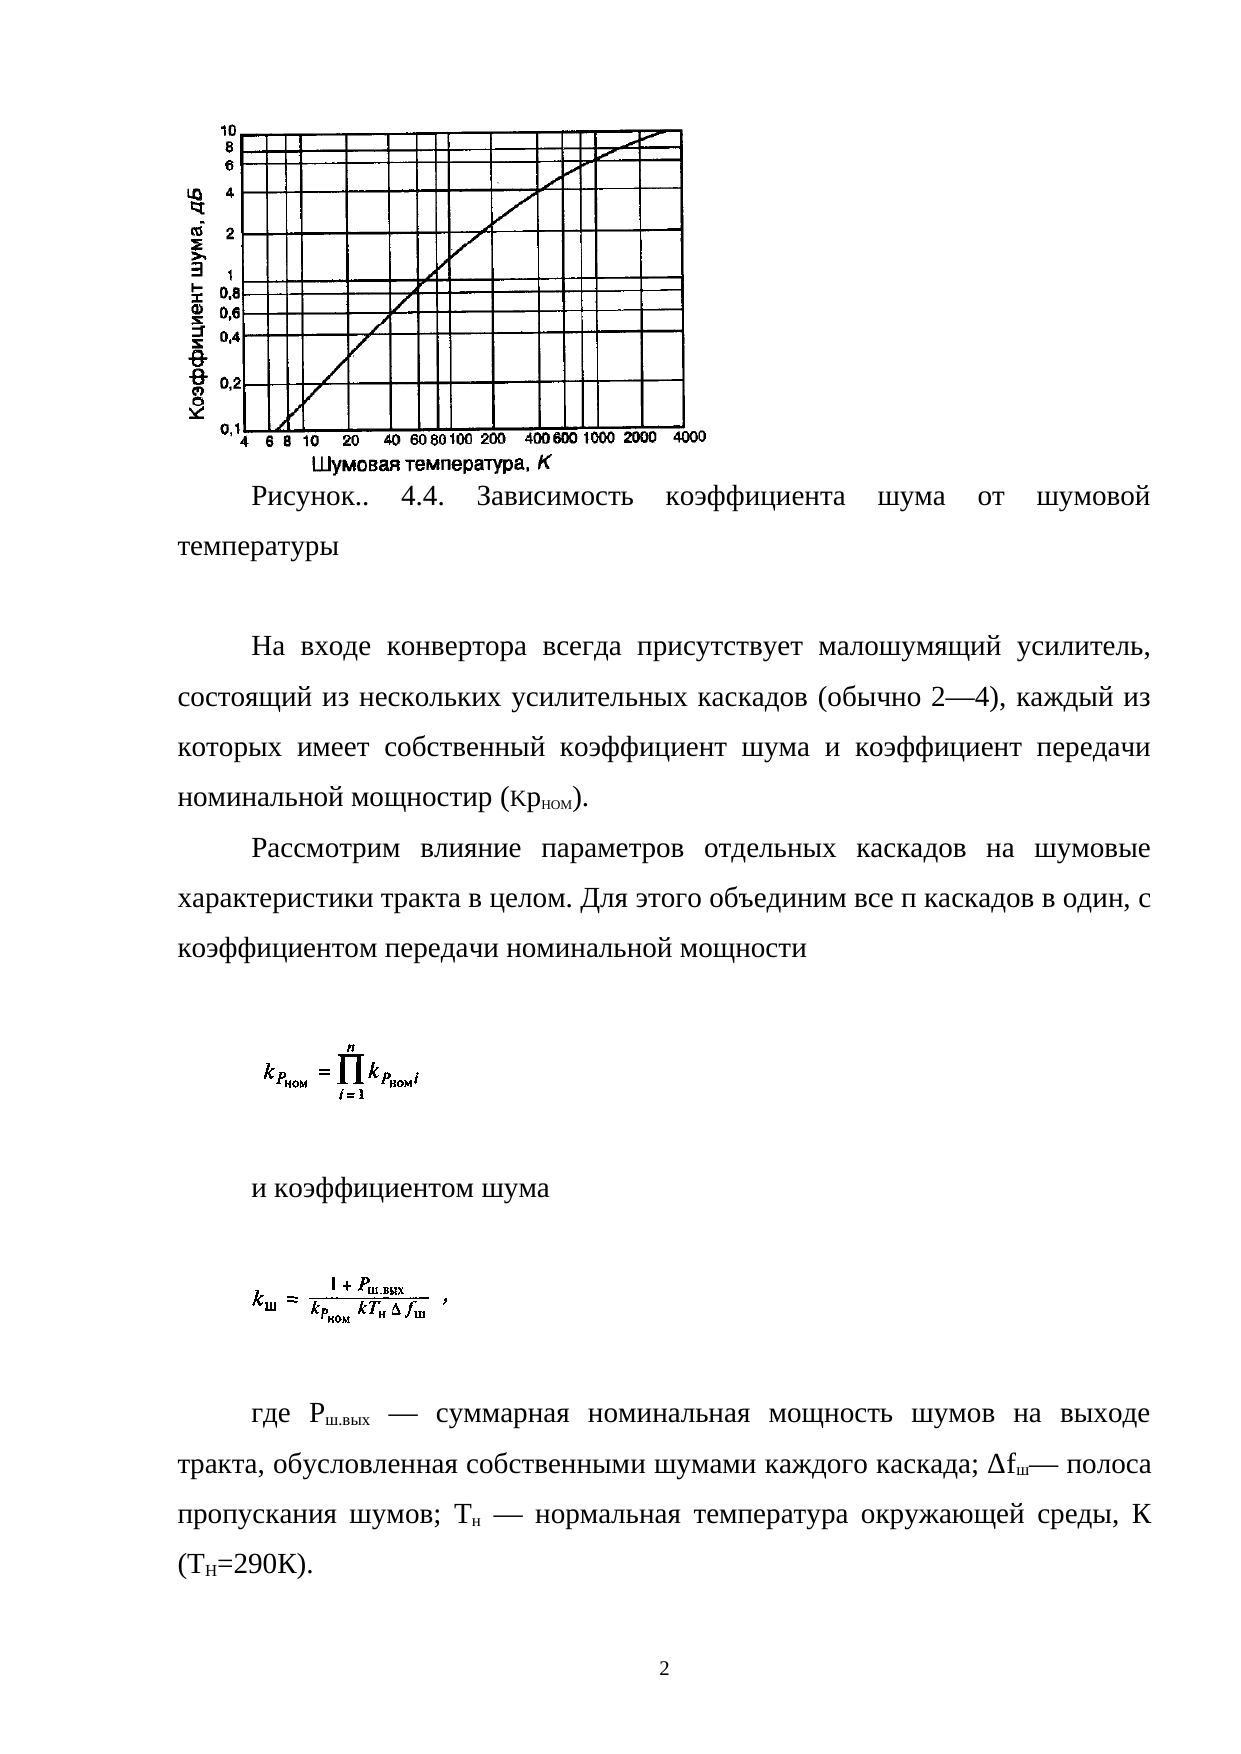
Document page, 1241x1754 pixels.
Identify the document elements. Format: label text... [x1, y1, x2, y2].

text и коэффициентом шума [177, 1170, 1152, 1203]
text где Рш.вых — суммарная номинальная мощность шумов на выходе тракта, обусловленная собственными шумами каждого каскада; ∆fш— полоса пропускания шумов; Tн — нормальная температура окружающей среды, К (TН=290К). [177, 1396, 1152, 1580]
text Рисунок.. 4.4. Зависимость коэффициента шума от шумовой температуры [177, 478, 1152, 561]
text Рассмотрим влияние параметров отдельных каскадов на шумовые характеристики тракта в целом. Для этого объединим все п каскадов в один, с коэффициентом передачи номинальной мощности [177, 830, 1152, 964]
picture [251, 1030, 430, 1108]
text На входе конвертора всегда присутствует малошумящий усилитель, состоящий из нескольких усилительных каскадов (обычно 2—4), каждый из которых имеет собственный коэффициент шума и коэффициент передачи номинальной мощностир (kрном). [177, 628, 1152, 813]
picture [251, 1270, 464, 1334]
